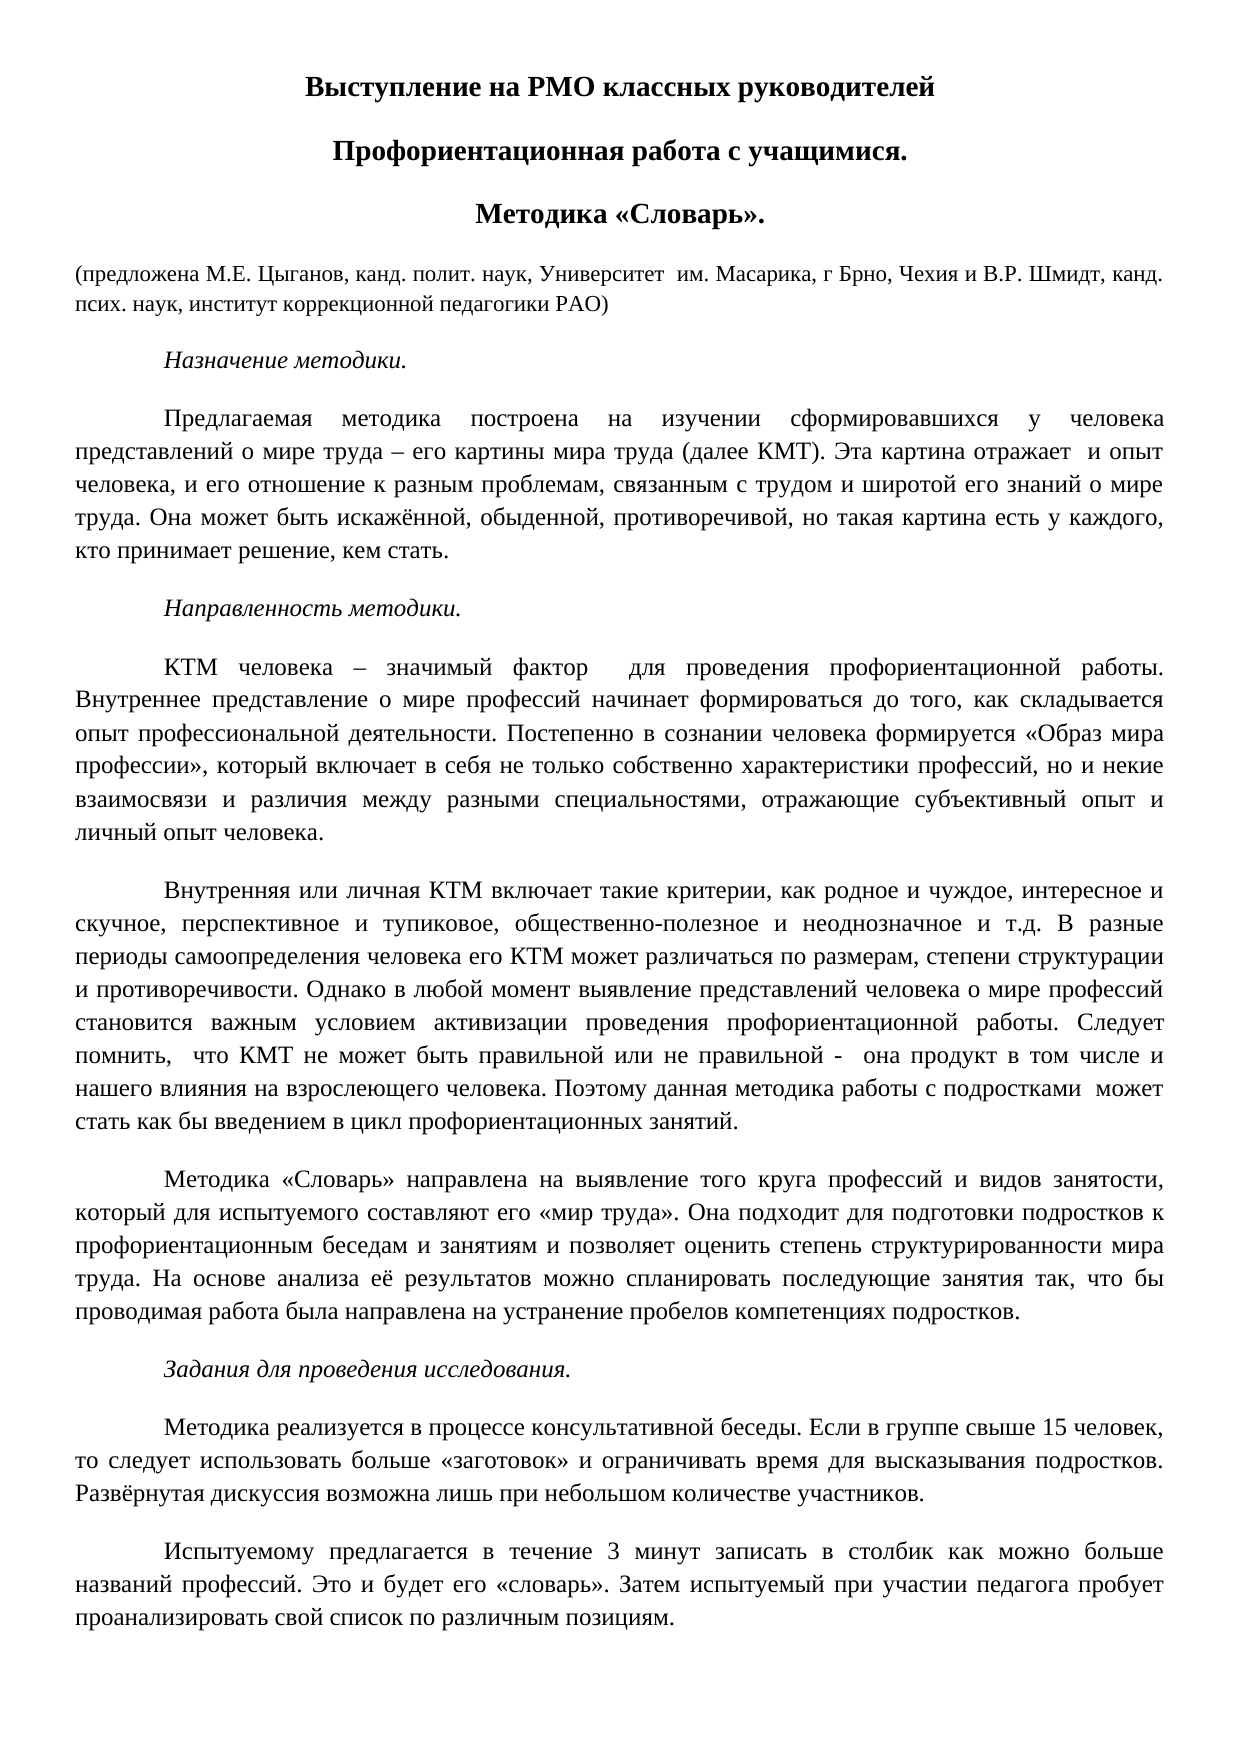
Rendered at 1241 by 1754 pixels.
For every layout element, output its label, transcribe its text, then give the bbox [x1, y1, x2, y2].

text Выступление на РМО классных руководителей [75, 69, 1165, 103]
text КТМ человека – значимый фактор для проведения профориентационной работы. Внутреннее представление о мире профессий начинает формироваться до того, как складывается опыт профессиональной деятельности. Постепенно в сознании человека формируется «Образ мира профессии», который включает в себя не только собственно характеристики профессий, но и некие взаимосвязи и различия между разными специальностями, отражающие субъективный опыт и личный опыт человека. [75, 652, 1165, 845]
text Методика реализуется в процессе консультативной беседы. Если в группе свыше 15 человек, то следует использовать больше «заготовок» и ограничивать время для высказывания подростков. Развёрнутая дискуссия возможна лишь при небольшом количестве участников. [75, 1412, 1165, 1507]
text Профориентационная работа с учащимися. [75, 133, 1165, 166]
text Испытуемому предлагается в течение 3 минут записать в столбик как можно больше названий профессий. Это и будет его «словарь». Затем испытуемый при участии педагога пробует проанализировать свой список по различным позициям. [75, 1536, 1165, 1631]
text Методика «Словарь». [75, 196, 1165, 230]
text Внутренняя или личная КТМ включает такие критерии, как родное и чуждое, интересное и скучное, перспективное и тупиковое, общественно-полезное и неоднозначное и т.д. В разные периоды самоопределения человека его КТМ может различаться по размерам, степени структурации и противоречивости. Однако в любой момент выявление представлений человека о мире профессий становится важным условием активизации проведения профориентационной работы. Следует помнить, что КМТ не может быть правильной или не правильной - она продукт в том числе и нашего влияния на взрослеющего человека. Поэтому данная методика работы с подростками может стать как бы введением в цикл профориентационных занятий. [75, 875, 1165, 1134]
text Методика «Словарь» направлена на выявление того круга профессий и видов занятости, который для испытуемого составляют его «мир труда». Она подходит для подготовки подростков к профориентационным беседам и занятиям и позволяет оценить степень структурированности мира труда. На основе анализа её результатов можно спланировать последующие занятия так, что бы проводимая работа была направлена на устранение пробелов компетенциях подростков. [75, 1164, 1165, 1325]
text Назначение методики. [75, 345, 1165, 374]
text Предлагаемая методика построена на изучении сформировавшихся у человека представлений о мире труда – его картины мира труда (далее КМТ). Эта картина отражает и опыт человека, и его отношение к разным проблемам, связанным с трудом и широтой его знаний о мире труда. Она может быть искажённой, обыденной, противоречивой, но такая картина есть у каждого, кто принимает решение, кем стать. [75, 403, 1165, 564]
text Направленность методики. [75, 593, 1165, 622]
text (предложена М.Е. Цыганов, канд. полит. наук, Университет им. Масарика, г Брно, Чехия и В.Р. Шмидт, канд. псих. наук, институт коррекционной педагогики РАО) [75, 260, 1165, 317]
text Задания для проведения исследования. [75, 1354, 1165, 1383]
